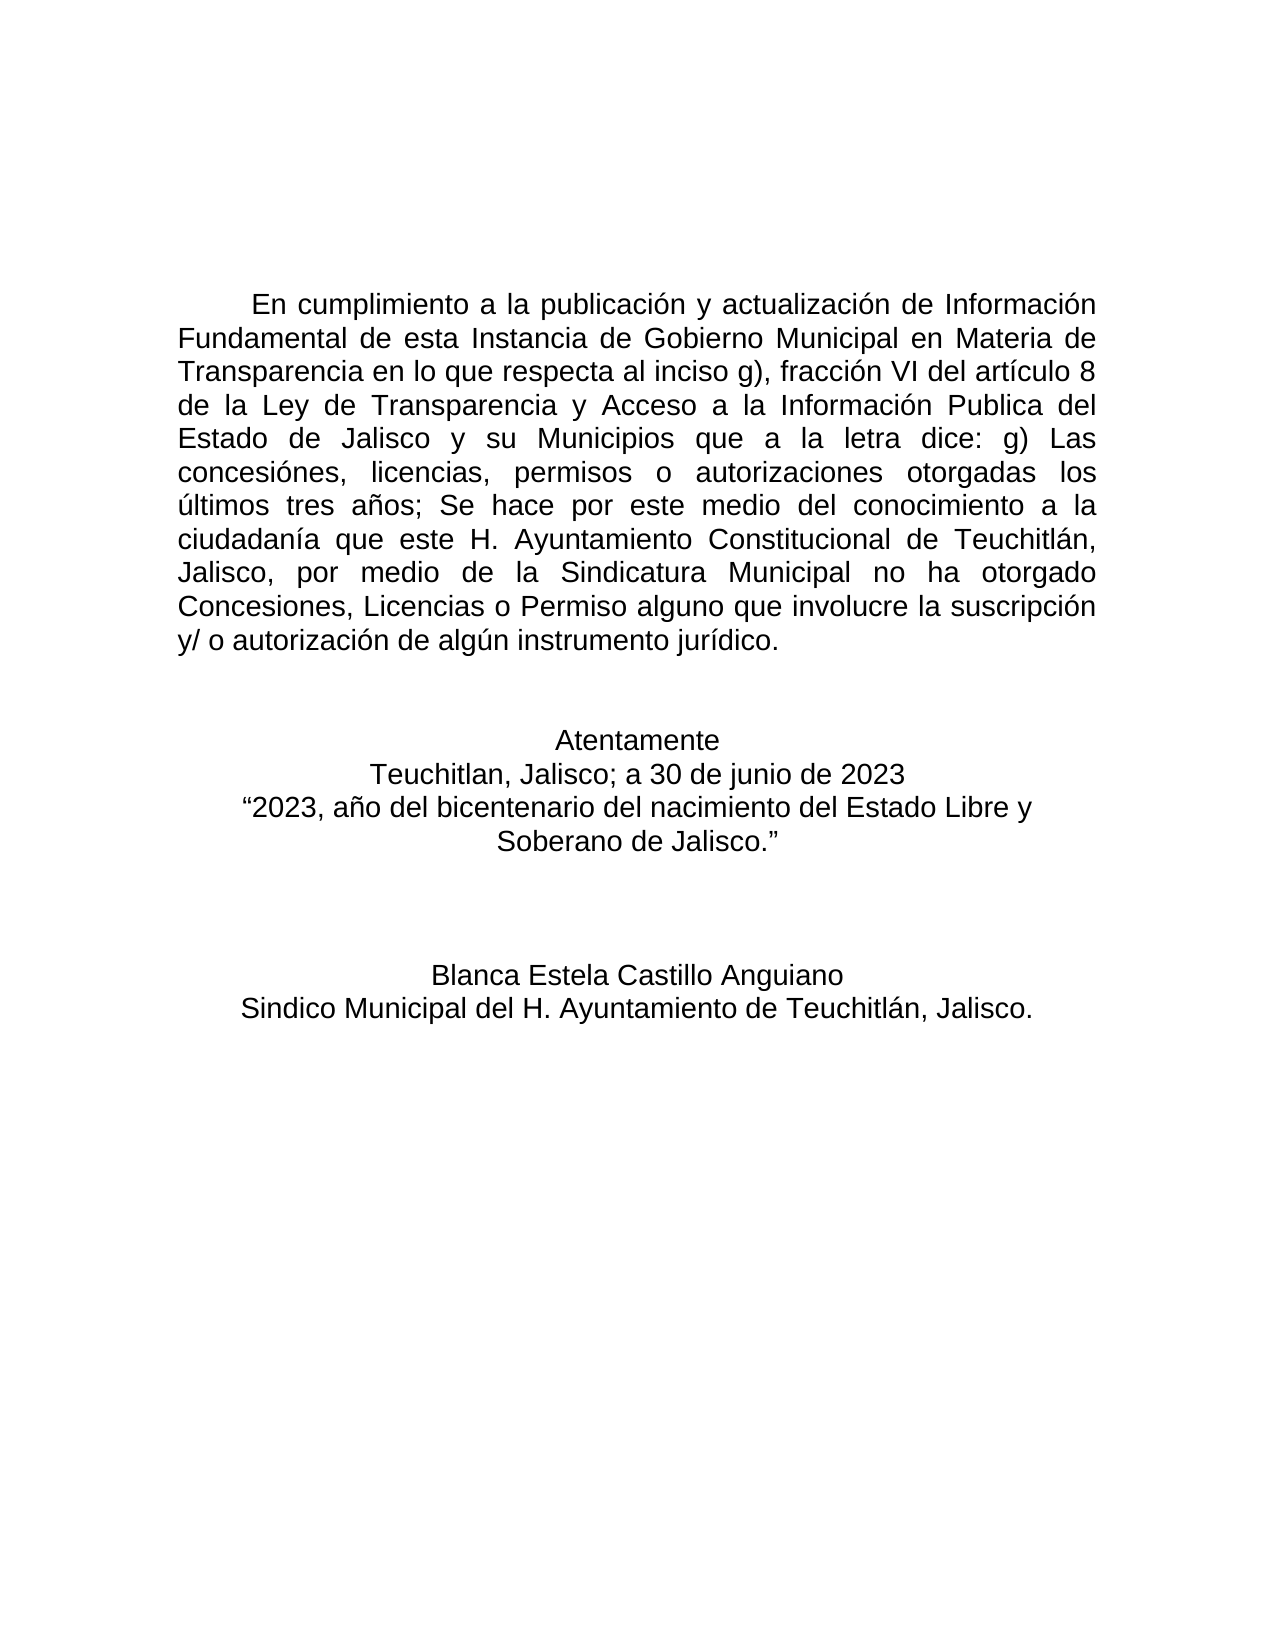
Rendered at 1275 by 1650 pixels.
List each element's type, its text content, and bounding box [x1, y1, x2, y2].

text Blanca Estela Castillo Anguiano [177, 958, 1098, 991]
text Sindico Municipal del H. Ayuntamiento de Teuchitlán, Jalisco. [177, 991, 1098, 1025]
text Teuchitlan, Jalisco; a 30 de junio de 2023 [177, 757, 1098, 790]
text “2023, año del bicentenario del nacimiento del Estado Libre y Soberano de Jalisco.” [177, 790, 1098, 857]
text En cumplimiento a la publicación y actualización de Información Fundamental de esta Instancia de Gobierno Municipal en Materia de Transparencia en lo que respecta al inciso g), fracción VI del artículo 8 de la Ley de Transparencia y Acceso a la Información Publica del Estado de Jalisco y su Municipios que a la letra dice: g) Las concesiónes, licencias, permisos o autorizaciones otorgadas los últimos tres años; Se hace por este medio del conocimiento a la ciudadanía que este H. Ayuntamiento Constitucional de Teuchitlán, Jalisco, por medio de la Sindicatura Municipal no ha otorgado Concesiones, Licencias o Permiso alguno que involucre la suscripción y/ o autorización de algún instrumento jurídico. [177, 287, 1098, 656]
text Atentamente [177, 723, 1098, 757]
